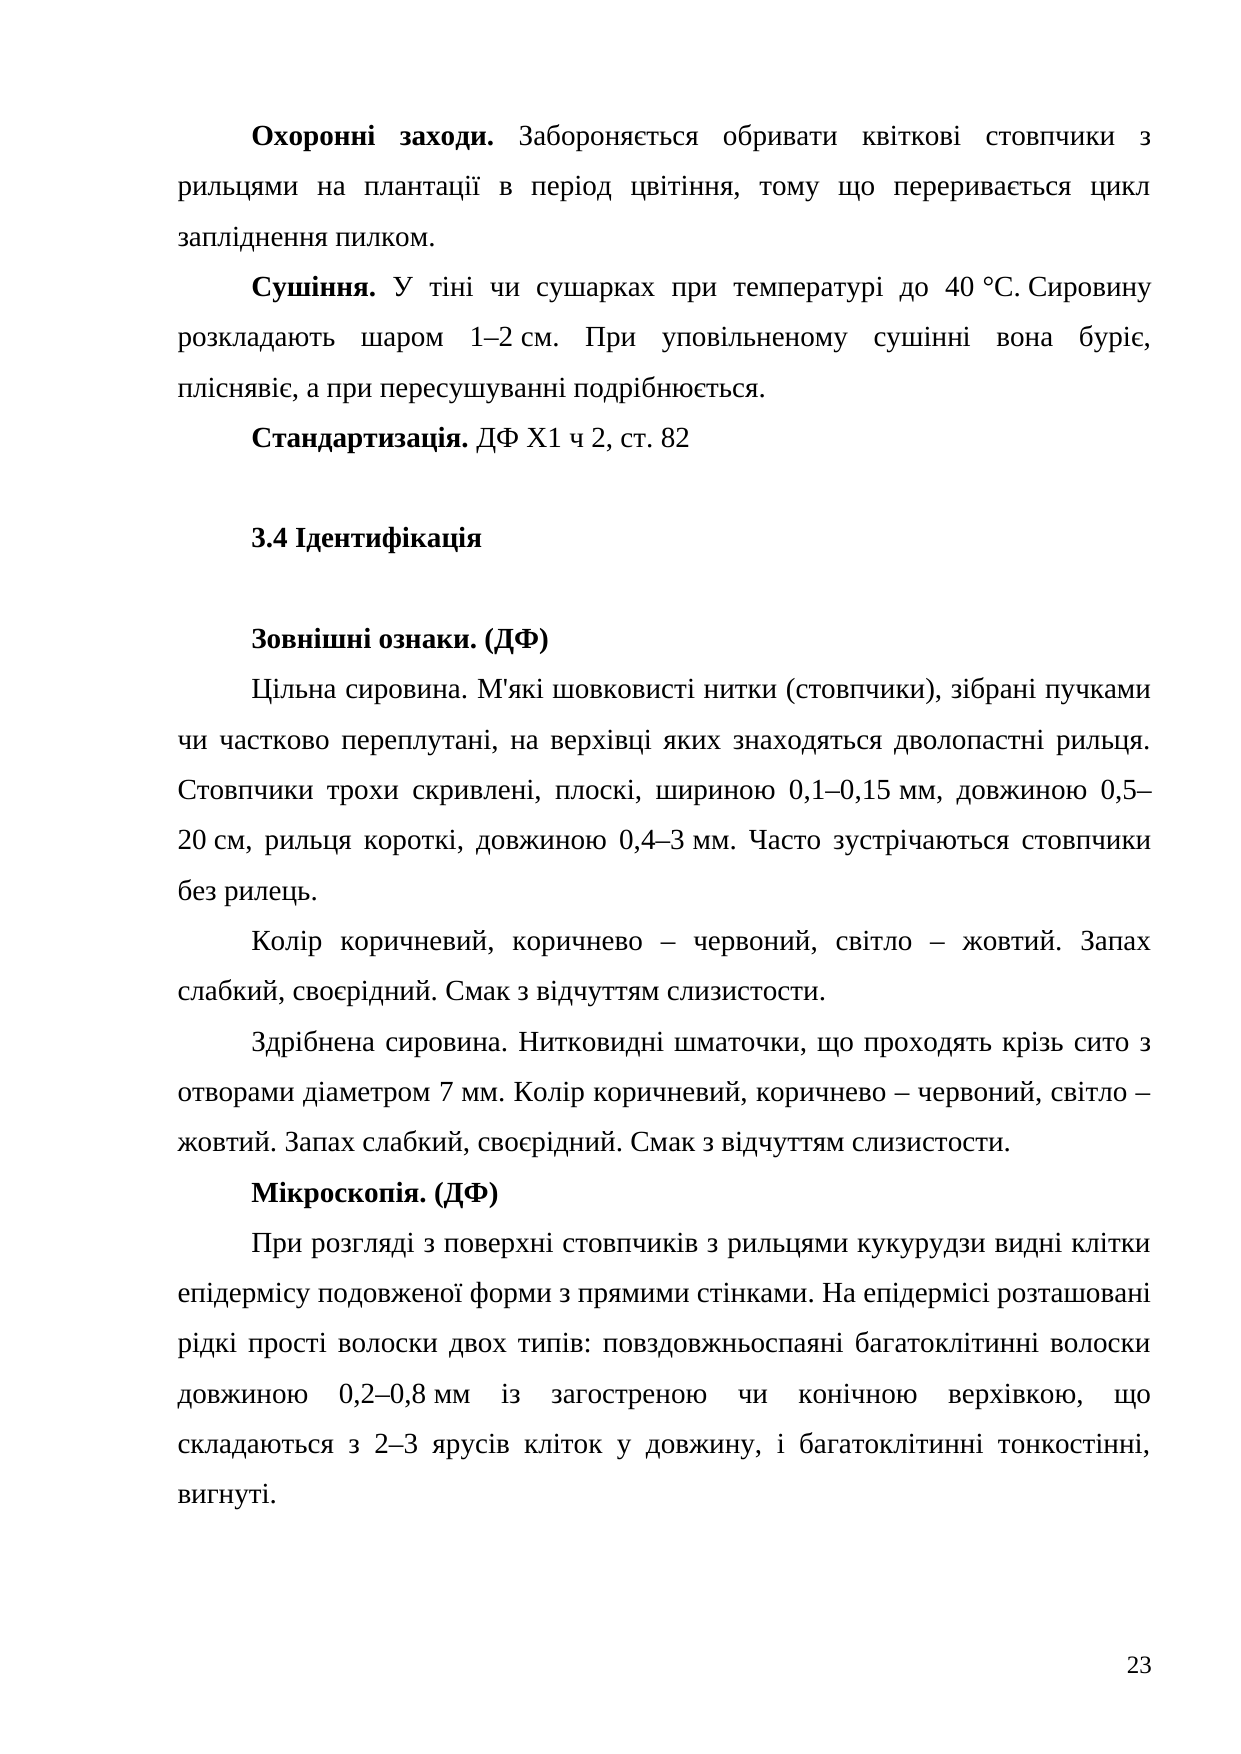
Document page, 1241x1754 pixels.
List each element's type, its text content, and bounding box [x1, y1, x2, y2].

text При розгляді з поверхні стовпчиків з рильцями кукурудзи видні клітки епідермісу подовженої форми з прямими стінками. На епідермісі розташовані рідкі прості волоски двох типів: повздовжньоспаяні багатоклітинні волоски довжиною 0,2–0,8 мм із загостреною чи конічною верхівкою, що складаються з 2–3 ярусів кліток у довжину, і багатоклітинні тонкостінні, вигнуті. [177, 1225, 1152, 1510]
text Мікроскопія. (ДФ) [177, 1175, 1152, 1208]
text Зовнішні ознаки. (ДФ) [177, 621, 1152, 655]
text Колір коричневий, коричнево – червоний, світло – жовтий. Запах слабкий, своєрідний. Смак з відчуттям слизистости. [177, 923, 1152, 1007]
text Охоронні заходи. Забороняється обривати квіткові стовпчики з рильцями на плантації в період цвітіння, тому що переривається цикл запліднення пилком. [177, 118, 1152, 252]
text Сушіння. У тіні чи сушарках при температурі до 40 °С. Сировину розкладають шаром 1–2 см. При уповільненому сушінні вона буріє, пліснявіє, а при пересушуванні подрібнюється. [177, 269, 1152, 403]
text Цільна сировина. М'які шовковисті нитки (стовпчики), зібрані пучками чи частково переплутані, на верхівці яких знаходяться дволопастні рильця. Стовпчики трохи скривлені, плоскі, шириною 0,1–0,15 мм, довжиною 0,5–20 см, рильця короткі, довжиною 0,4–3 мм. Часто зустрічаються стовпчики без рилець. [177, 672, 1152, 906]
text Стандартизація. ДФ Х1 ч 2, ст. 82 [177, 420, 1152, 453]
subtitle 3.4 Ідентифікація [177, 521, 1152, 554]
text Здрібнена сировина. Нитковидні шматочки, що проходять крізь сито з отворами діаметром 7 мм. Колір коричневий, коричнево – червоний, світло – жовтий. Запах слабкий, своєрідний. Смак з відчуттям слизистости. [177, 1024, 1152, 1158]
